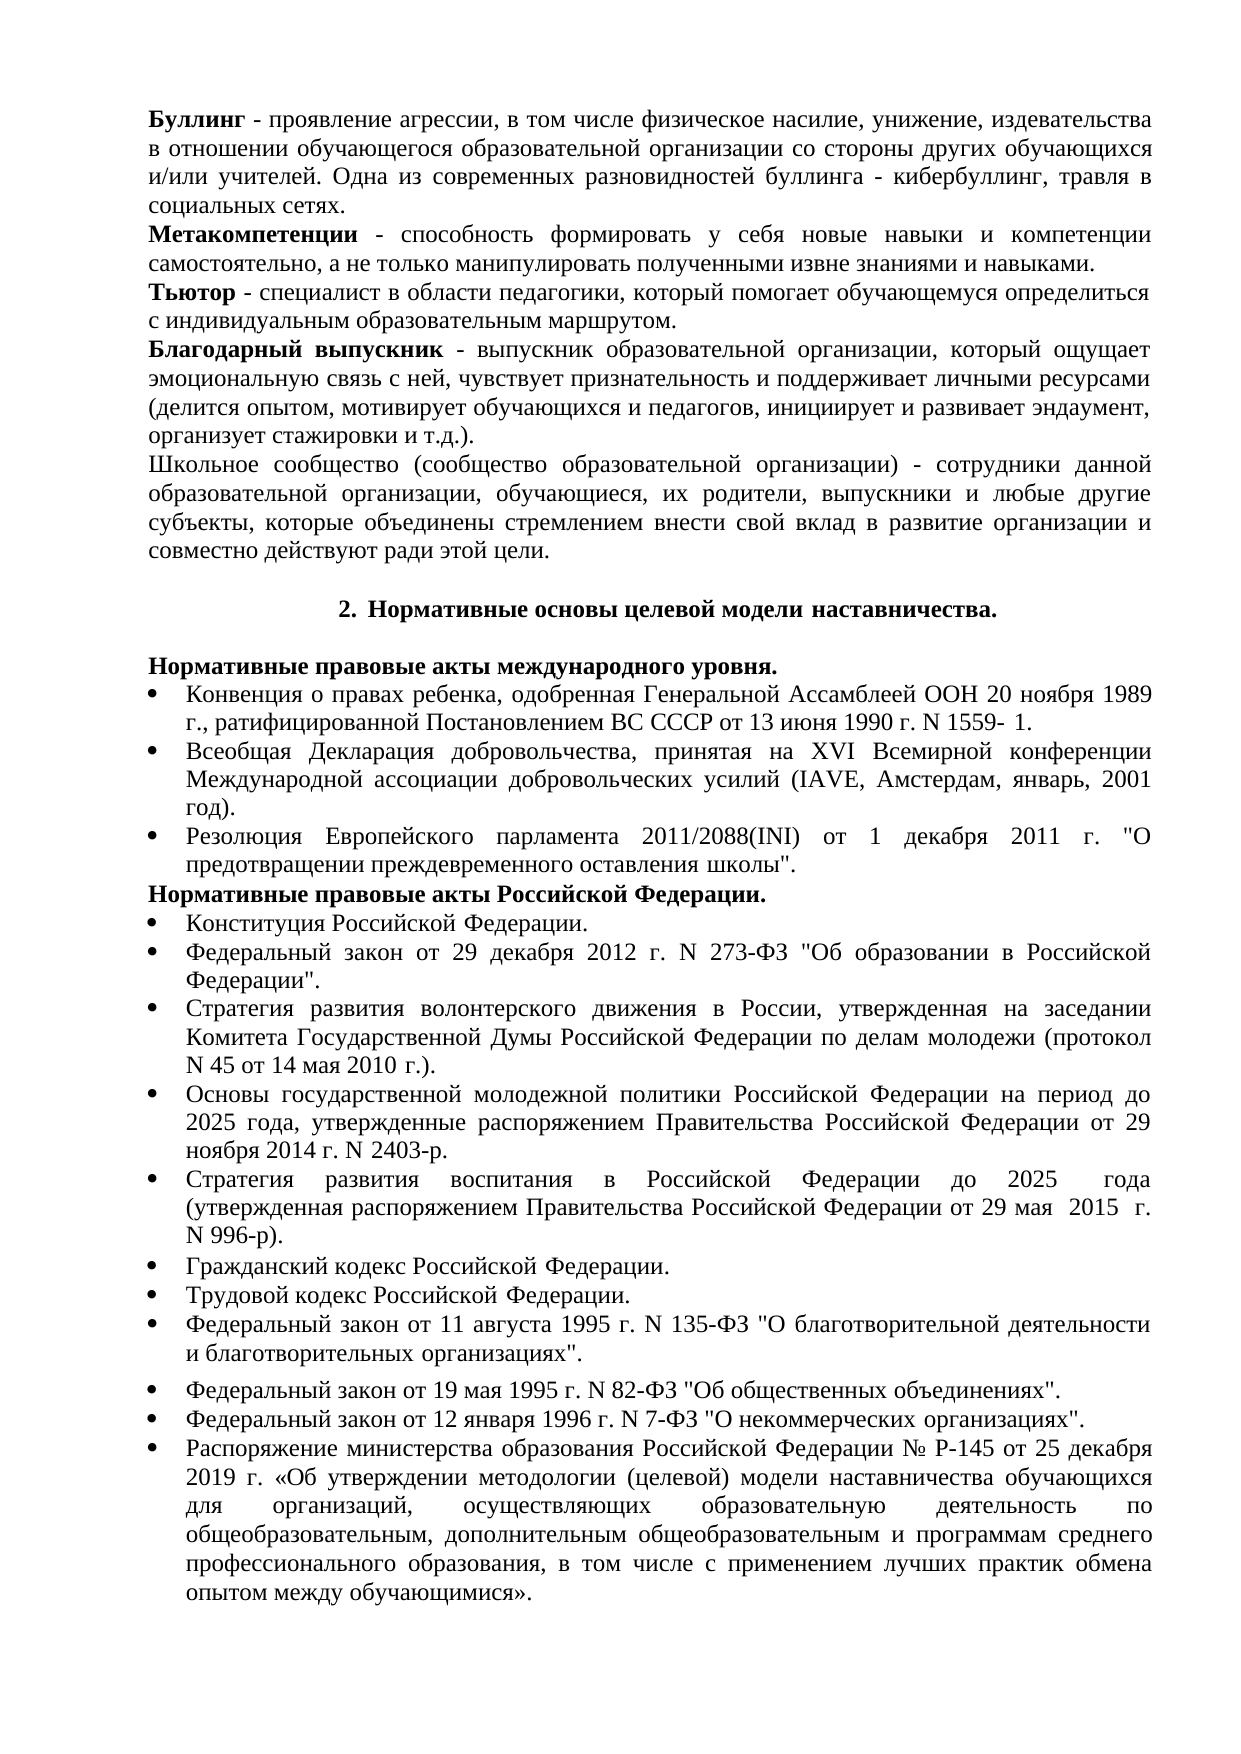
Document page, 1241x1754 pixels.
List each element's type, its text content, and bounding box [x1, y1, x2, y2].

list Нормативные основы целевой модели наставничества. [338, 594, 1190, 623]
list Конвенция о правах ребенка, одобренная Генеральной Ассамблеей ООН 20 ноября 1989 г., ратифицированной Постановлением ВС СССР от 13 июня 1990 г. N 1559- 1. [148, 681, 1153, 736]
list Федеральный закон от 29 декабря 2012 г. N 273-ФЗ "Об образовании в Российской Федерации". [148, 938, 1152, 994]
list Основы государственной молодежной политики Российской Федерации на период до 2025 года, утвержденные распоряжением Правительства Российской Федерации от 29 ноября 2014 г. N 2403-р. [148, 1079, 1152, 1164]
list Стратегия развития волонтерского движения в России, утвержденная на заседании Комитета Государственной Думы Российской Федерации по делам молодежи (протокол N 45 от 14 мая 2010 г.). [148, 994, 1152, 1079]
text Метакомпетенции - способность формировать у себя новые навыки и компетенции самостоятельно, а не только манипулировать полученными извне знаниями и навыками. [148, 219, 1152, 277]
list Всеобщая Декларация добровольчества, принятая на XVI Всемирной конференции Международной ассоциации добровольческих усилий (IAVE, Амстердам, январь, 2001 год). [148, 737, 1153, 821]
list Федеральный закон от 11 августа 1995 г. N 135-ФЗ "О благотворительной деятельности и благотворительных организациях". [148, 1309, 1152, 1367]
text Школьное сообщество (сообщество образовательной организации) - сотрудники данной образовательной организации, обучающиеся, их родители, выпускники и любые другие субъекты, которые объединены стремлением внести свой вклад в развитие организации и совместно действуют ради этой цели. [148, 449, 1152, 564]
text Тьютор - специалист в области педагогики, который помогает обучающемуся определиться с индивидуальным образовательным маршрутом. [148, 277, 1150, 334]
list Конституция Российской Федерации. [147, 907, 1190, 938]
text Нормативные правовые акты международного уровня. [148, 652, 1190, 680]
list Гражданский кодекс Российской Федерации. [147, 1250, 1190, 1281]
list Стратегия развития воспитания в Российской Федерации до 2025 года (утвержденная распоряжением Правительства Российской Федерации от 29 мая 2015 г. N 996-р). [148, 1165, 1152, 1249]
text Благодарный выпускник - выпускник образовательной организации, который ощущает эмоциональную связь с ней, чувствует признательность и поддерживает личными ресурсами (делится опытом, мотивирует обучающихся и педагогов, инициирует и развивает эндаумент, организует стажировки и т.д.). [148, 334, 1151, 449]
list Резолюция Европейского парламента 2011/2088(INI) от 1 декабря 2011 г. "О предотвращении преждевременного оставления школы". [148, 822, 1152, 878]
list Распоряжение министерства образования Российской Федерации № Р-145 от 25 декабря 2019 г. «Об утверждении методологии (целевой) модели наставничества обучающихся для организаций, осуществляющих образовательную деятельность по общеобразовательным, дополнительным общеобразовательным и программам среднего профессионального образования, в том числе с применением лучших практик обмена опытом между обучающимися». [148, 1433, 1153, 1605]
list Федеральный закон от 12 января 1996 г. N 7-ФЗ "О некоммерческих организациях". [147, 1404, 1190, 1433]
list Трудовой кодекс Российской Федерации. [147, 1281, 1190, 1309]
list Федеральный закон от 19 мая 1995 г. N 82-ФЗ "Об общественных объединениях". [147, 1375, 1190, 1404]
text Буллинг - проявление агрессии, в том числе физическое насилие, унижение, издевательства в отношении обучающегося образовательной организации со стороны других обучающихся и/или учителей. Одна из современных разновидностей буллинга - кибербуллинг, травля в социальных сетях. [148, 104, 1153, 219]
text Нормативные правовые акты Российской Федерации. [148, 880, 1190, 907]
